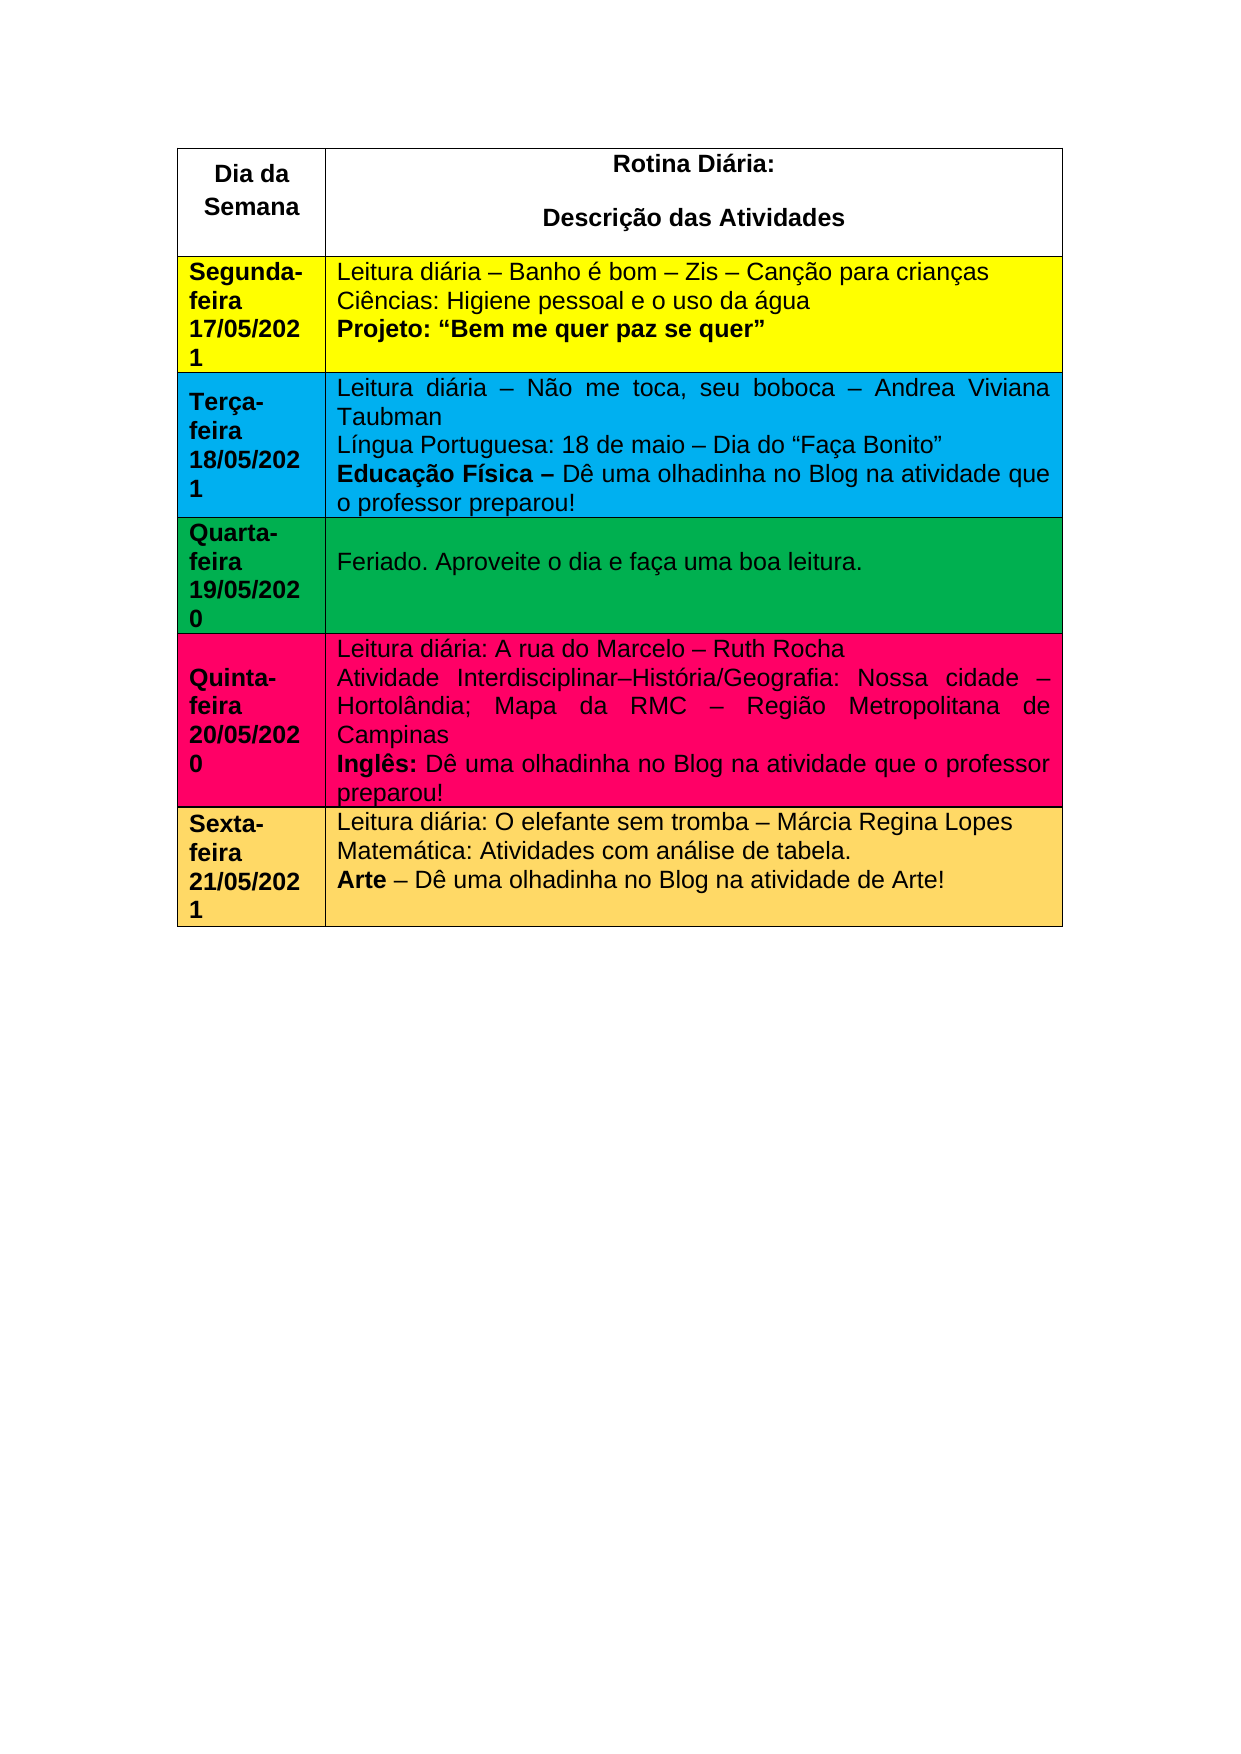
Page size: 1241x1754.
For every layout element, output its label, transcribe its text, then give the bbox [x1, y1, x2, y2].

table_cell Leitura diária: A rua do Marcelo – Ruth Rocha Atividade Interdisciplinar–História/Geografia: Nossa cidade – Hortolândia; Mapa da RMC – Região Metropolitana de Campinas Inglês: Dê uma olhadinha no Blog na atividade que o professor preparou! [326, 634, 1062, 806]
table_cell Leitura diária – Banho é bom – Zis – Canção para crianças Ciências: Higiene pessoal e o uso da água Projeto: “Bem me quer paz se quer” [326, 257, 1062, 372]
table_cell Quarta-feira 19/05/2020 [178, 518, 325, 633]
table_cell Quinta-feira 20/05/2020 [178, 634, 325, 806]
table_cell Sexta-feira 21/05/2021 [178, 808, 325, 926]
table_header Dia da Semana [178, 149, 325, 256]
table_cell Segunda-feira 17/05/2021 [178, 257, 325, 372]
table_cell Feriado. Aproveite o dia e faça uma boa leitura. [326, 518, 1062, 633]
table_cell Terça-feira 18/05/2021 [178, 373, 325, 517]
table_cell Leitura diária – Não me toca, seu boboca – Andrea Viviana Taubman Língua Portuguesa: 18 de maio – Dia do “Faça Bonito” Educação Física – Dê uma olhadinha no Blog na atividade que o professor preparou! [326, 373, 1062, 517]
table_cell Leitura diária: O elefante sem tromba – Márcia Regina Lopes Matemática: Atividades com análise de tabela. Arte – Dê uma olhadinha no Blog na atividade de Arte! [326, 808, 1062, 926]
table_header Rotina Diária: Descrição das Atividades [326, 149, 1062, 256]
